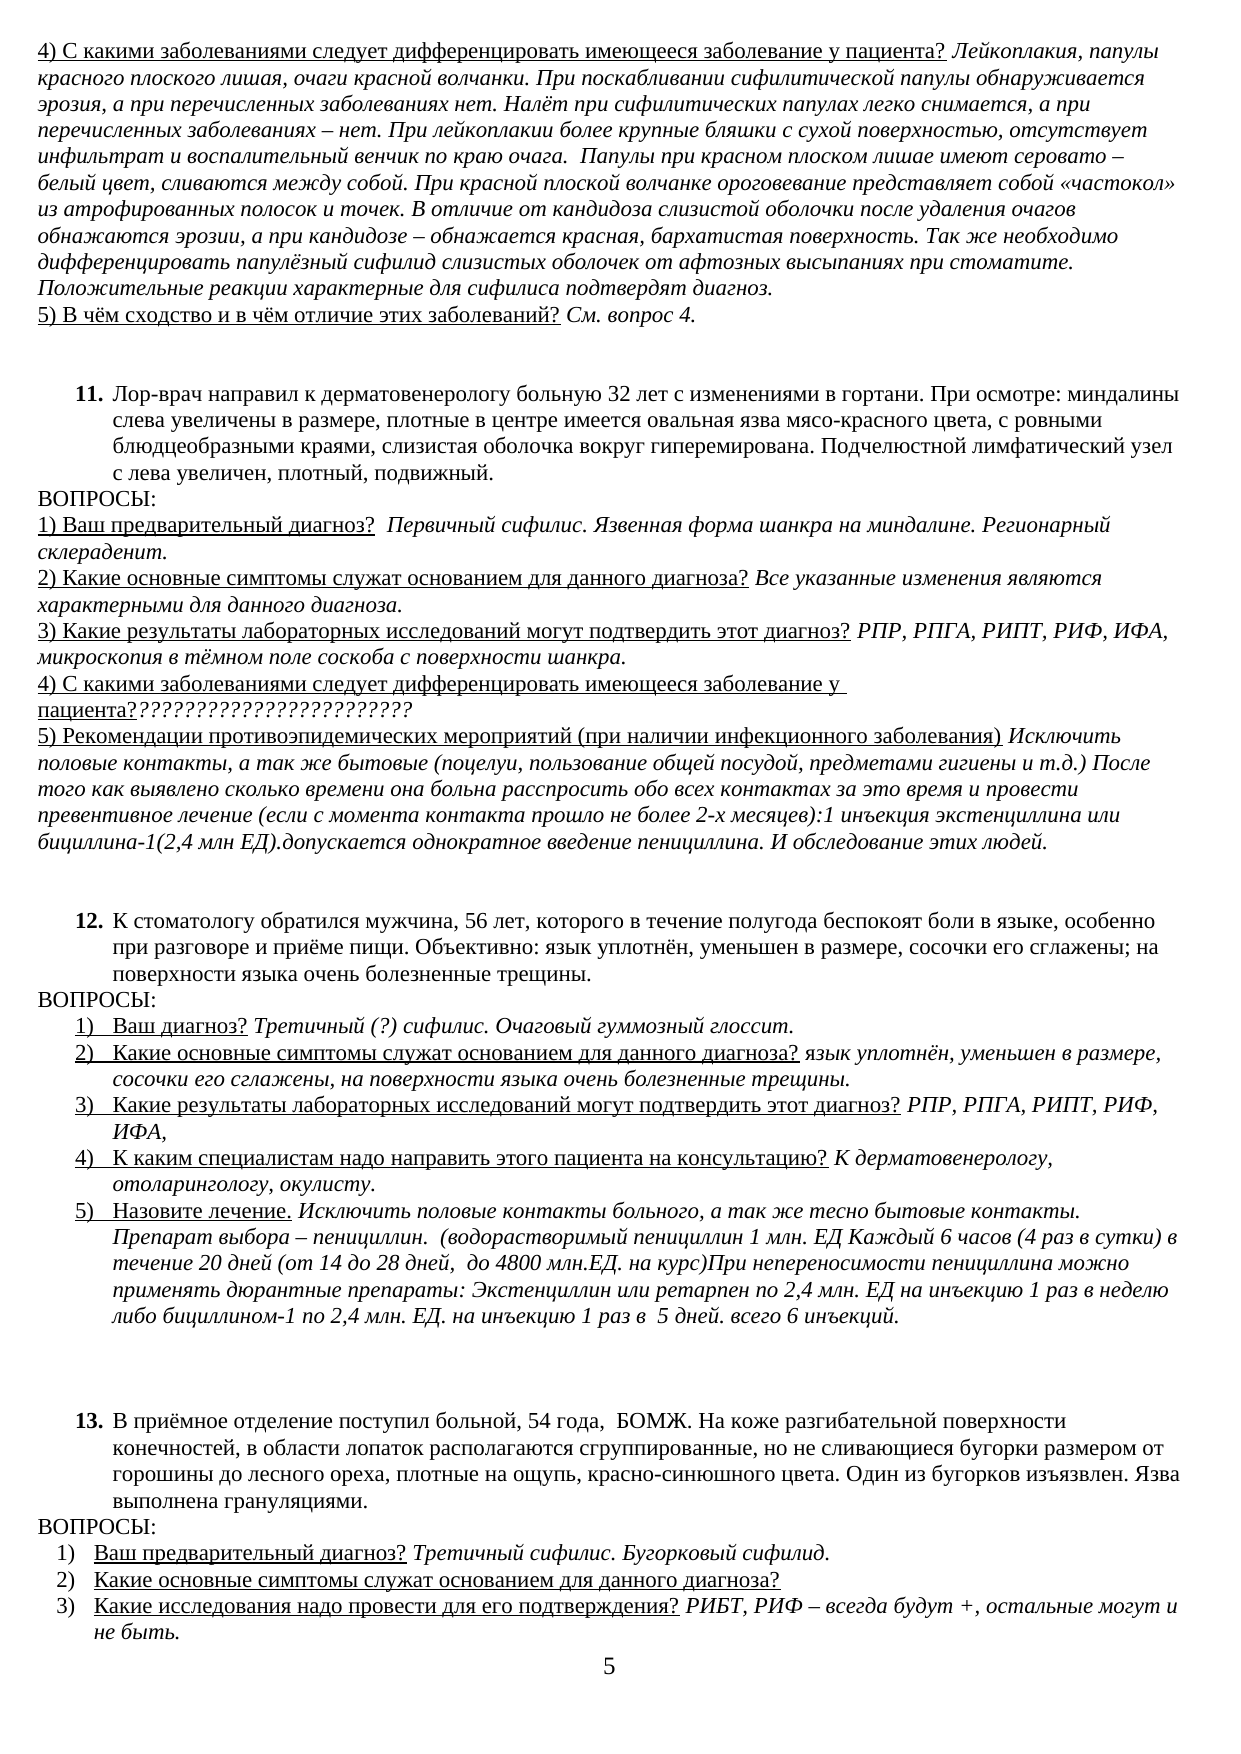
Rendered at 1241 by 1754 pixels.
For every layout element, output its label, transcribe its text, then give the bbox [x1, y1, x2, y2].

list Ваш диагноз? Третичный (?) сифилис. Очаговый гуммозный глоссит. [75, 1012, 1181, 1039]
list Какие основные симптомы служат основанием для данного диагноза? язык уплотнён, уменьшен в размере, сосочки его сглажены, на поверхности языка очень болезненные трещины. [75, 1039, 1181, 1091]
text 2) Какие основные симптомы служат основанием для данного диагноза? Все указанные изменения являются характерными для данного диагноза. [37, 564, 1181, 617]
text ВОПРОСЫ: [37, 1513, 1181, 1539]
list Какие результаты лабораторных исследований могут подтвердить этот диагноз? РПР, РПГА, РИПТ, РИФ, ИФА, [75, 1091, 1181, 1144]
list Лор-врач направил к дерматовенерологу больную 32 лет с изменениями в гортани. При осмотре: миндалины слева увеличены в размере, плотные в центре имеется овальная язва мясо-красного цвета, с ровными блюдцеобразными краями, слизистая оболочка вокруг гиперемирована. Подчелюстной лимфатический узел с лева увеличен, плотный, подвижный. [75, 380, 1181, 485]
text 5) В чём сходство и в чём отличие этих заболеваний? См. вопрос 4. [37, 301, 1181, 327]
list К каким специалистам надо направить этого пациента на консультацию? К дерматовенерологу, отоларингологу, окулисту. [75, 1144, 1181, 1197]
text 4) С какими заболеваниями следует дифференцировать имеющееся заболевание у пациента????????????????????????? [37, 670, 1181, 722]
text ВОПРОСЫ: [37, 986, 1181, 1012]
text ВОПРОСЫ: [37, 485, 1181, 512]
text 5) Рекомендации противоэпидемических мероприятий (при наличии инфекционного заболевания) Исключить половые контакты, а так же бытовые (поцелуи, пользование общей посудой, предметами гигиены и т.д.) После того как выявлено сколько времени она больна расспросить обо всех контактах за это время и провести превентивное лечение (если с момента контакта прошло не более 2-х месяцев):1 инъекция экстенциллина или бициллина-1(2,4 млн ЕД).допускается однократное введение пенициллина. И обследование этих людей. [37, 722, 1181, 854]
text 3) Какие результаты лабораторных исследований могут подтвердить этот диагноз? РПР, РПГА, РИПТ, РИФ, ИФА, микроскопия в тёмном поле соскоба с поверхности шанкра. [37, 617, 1181, 670]
list Какие исследования надо провести для его подтверждения? РИБТ, РИФ – всегда будут +, остальные могут и не быть. [56, 1592, 1181, 1645]
text 1) Ваш предварительный диагноз? Первичный сифилис. Язвенная форма шанкра на миндалине. Регионарный склераденит. [37, 512, 1181, 564]
list Какие основные симптомы служат основанием для данного диагноза? [56, 1566, 1181, 1592]
list Назовите лечение. Исключить половые контакты больного, а так же тесно бытовые контакты. Препарат выбора – пенициллин. (водорастворимый пенициллин 1 млн. ЕД Каждый 6 часов (4 раз в сутки) в течение 20 дней (от 14 до 28 дней, до 4800 млн.ЕД. на курс)При непереносимости пенициллина можно применять дюрантные препараты: Экстенциллин или ретарпен по 2,4 млн. ЕД на инъекцию 1 раз в неделю либо бициллином-1 по 2,4 млн. ЕД. на инъекцию 1 раз в 5 дней. всего 6 инъекций. [75, 1197, 1181, 1328]
list В приёмное отделение поступил больной, 54 года, БОМЖ. На коже разгибательной поверхности конечностей, в области лопаток располагаются сгруппированные, но не сливающиеся бугорки размером от горошины до лесного ореха, плотные на ощупь, красно-синюшного цвета. Один из бугорков изъязвлен. Язва выполнена грануляциями. [75, 1408, 1181, 1513]
text 4) С какими заболеваниями следует дифференцировать имеющееся заболевание у пациента? Лейкоплакия, папулы красного плоского лишая, очаги красной волчанки. При поскабливании сифилитической папулы обнаруживается эрозия, а при перечисленных заболеваниях нет. Налёт при сифилитических папулах легко снимается, а при перечисленных заболеваниях – нет. При лейкоплакии более крупные бляшки с сухой поверхностью, отсутствует инфильтрат и воспалительный венчик по краю очага. Папулы при красном плоском лишае имеют серовато – белый цвет, сливаются между собой. При красной плоской волчанке ороговевание представляет собой «частокол» из атрофированных полосок и точек. В отличие от кандидоза слизистой оболочки после удаления очагов обнажаются эрозии, а при кандидозе – обнажается красная, бархатистая поверхность. Так же необходимо дифференцировать папулёзный сифилид слизистых оболочек от афтозных высыпаниях при стоматите. Положительные реакции характерные для сифилиса подтвердят диагноз. [37, 37, 1181, 301]
list Ваш предварительный диагноз? Третичный сифилис. Бугорковый сифилид. [56, 1539, 1181, 1566]
list К стоматологу обратился мужчина, 56 лет, которого в течение полугода беспокоят боли в языке, особенно при разговоре и приёме пищи. Объективно: язык уплотнён, уменьшен в размере, сосочки его сглажены; на поверхности языка очень болезненные трещины. [75, 907, 1181, 986]
